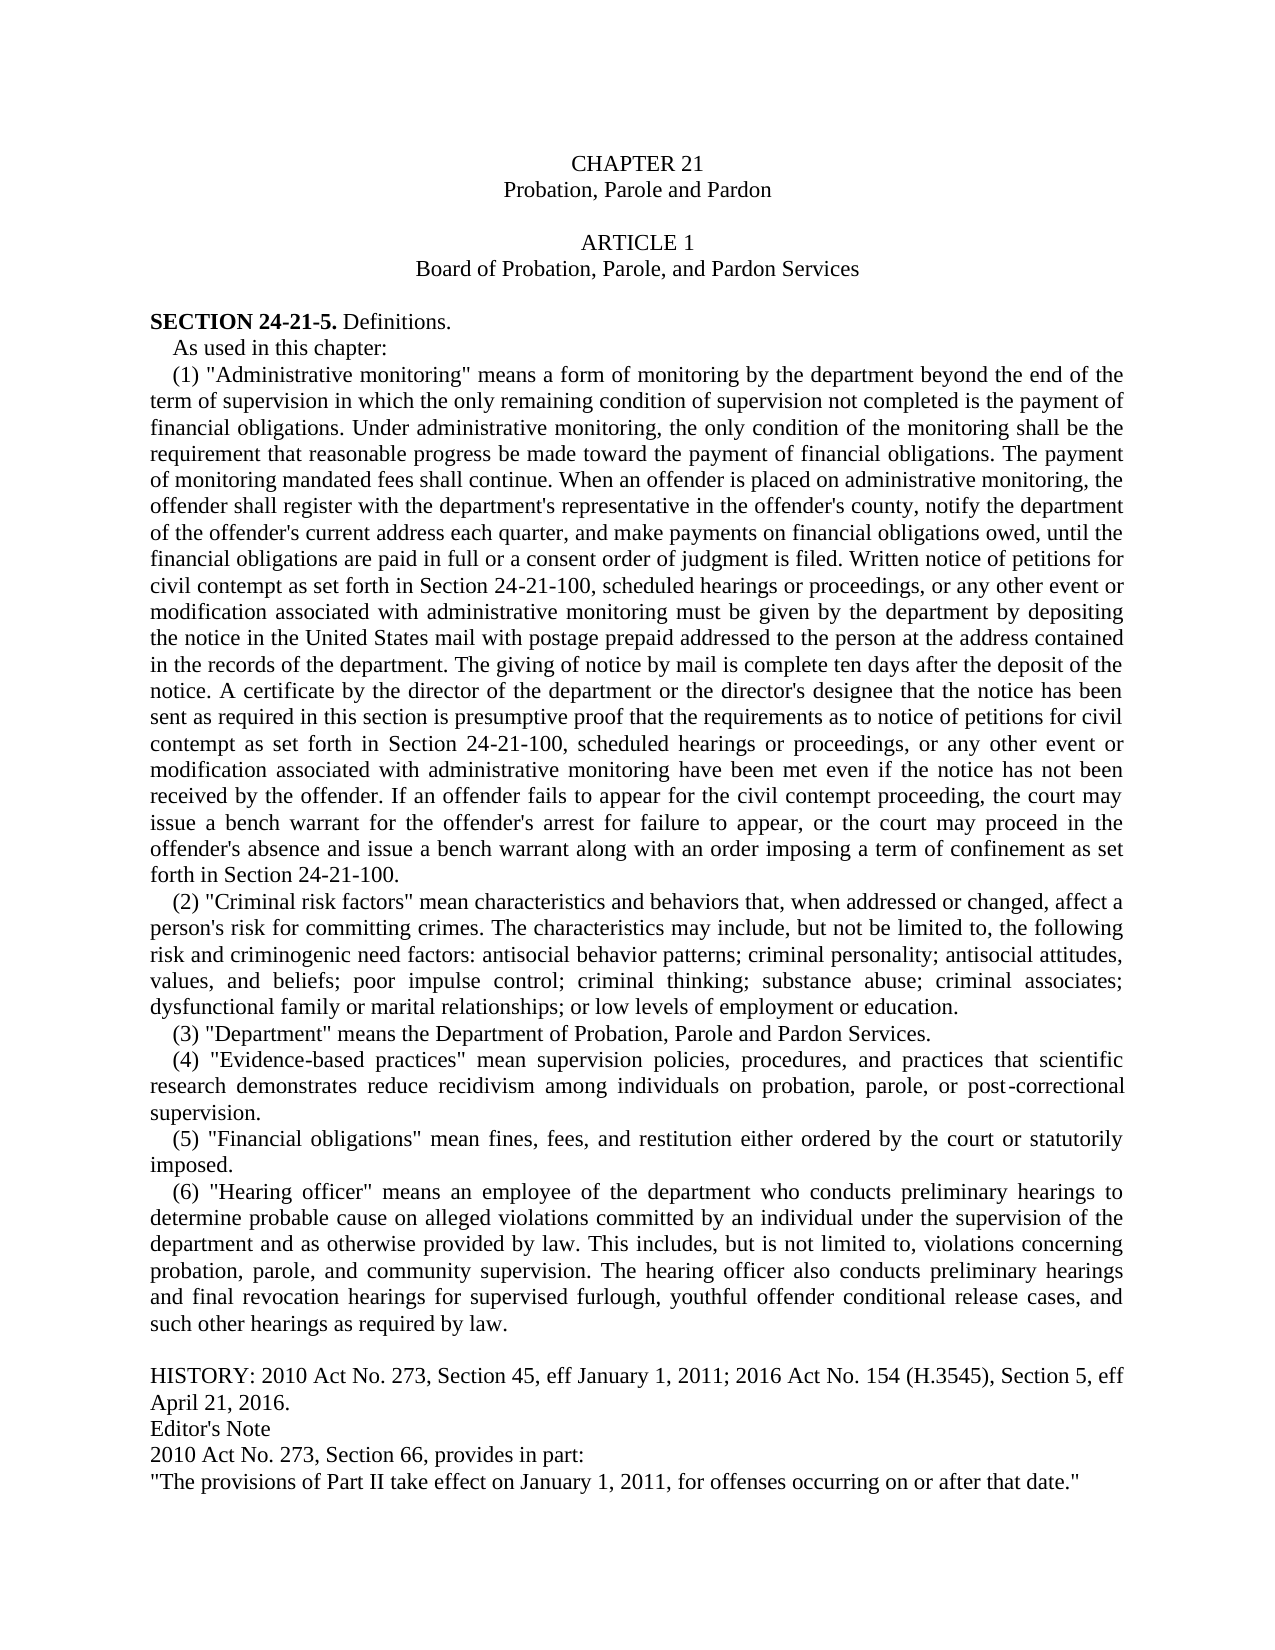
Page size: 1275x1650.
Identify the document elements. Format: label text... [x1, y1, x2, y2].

text (6) "Hearing officer" means an employee of the department who conducts preliminary hearings to determine probable cause on alleged violations committed by an individual under the supervision of the department and as otherwise provided by law. This includes, but is not limited to, violations concerning probation, parole, and community supervision. The hearing officer also conducts preliminary hearings and final revocation hearings for supervised furlough, youthful offender conditional release cases, and such other hearings as required by law. [150, 1178, 1125, 1336]
text CHAPTER 21 [150, 150, 1125, 176]
text As used in this chapter: [150, 334, 1125, 361]
text SECTION 24-21-5. Definitions. [150, 308, 1125, 334]
text "The provisions of Part II take effect on January 1, 2011, for offenses occurring on or after that date." [150, 1468, 1125, 1494]
text 2010 Act No. 273, Section 66, provides in part: [150, 1441, 1125, 1468]
text (1) "Administrative monitoring" means a form of monitoring by the department beyond the end of the term of supervision in which the only remaining condition of supervision not completed is the payment of financial obligations. Under administrative monitoring, the only condition of the monitoring shall be the requirement that reasonable progress be made toward the payment of financial obligations. The payment of monitoring mandated fees shall continue. When an offender is placed on administrative monitoring, the offender shall register with the department's representative in the offender's county, notify the department of the offender's current address each quarter, and make payments on financial obligations owed, until the financial obligations are paid in full or a consent order of judgment is filed. Written notice of petitions for civil contempt as set forth in Section 24-21-100, scheduled hearings or proceedings, or any other event or modification associated with administrative monitoring must be given by the department by depositing the notice in the United States mail with postage prepaid addressed to the person at the address contained in the records of the department. The giving of notice by mail is complete ten days after the deposit of the notice. A certificate by the director of the department or the director's designee that the notice has been sent as required in this section is presumptive proof that the requirements as to notice of petitions for civil contempt as set forth in Section 24-21-100, scheduled hearings or proceedings, or any other event or modification associated with administrative monitoring have been met even if the notice has not been received by the offender. If an offender fails to appear for the civil contempt proceeding, the court may issue a bench warrant for the offender's arrest for failure to appear, or the court may proceed in the offender's absence and issue a bench warrant along with an order imposing a term of confinement as set forth in Section 24-21-100. [150, 361, 1125, 888]
text (5) "Financial obligations" mean fines, fees, and restitution either ordered by the court or statutorily imposed. [150, 1125, 1125, 1178]
text (4) "Evidence-based practices" mean supervision policies, procedures, and practices that scientific research demonstrates reduce recidivism among individuals on probation, parole, or post-correctional supervision. [150, 1046, 1125, 1125]
text ARTICLE 1 [150, 229, 1125, 255]
text Board of Probation, Parole, and Pardon Services [150, 255, 1125, 282]
text (2) "Criminal risk factors" mean characteristics and behaviors that, when addressed or changed, affect a person's risk for committing crimes. The characteristics may include, but not be limited to, the following risk and criminogenic need factors: antisocial behavior patterns; criminal personality; antisocial attitudes, values, and beliefs; poor impulse control; criminal thinking; substance abuse; criminal associates; dysfunctional family or marital relationships; or low levels of employment or education. [150, 888, 1125, 1020]
text Probation, Parole and Pardon [150, 176, 1125, 203]
text HISTORY: 2010 Act No. 273, Section 45, eff January 1, 2011; 2016 Act No. 154 (H.3545), Section 5, eff April 21, 2016. [150, 1362, 1125, 1415]
text (3) "Department" means the Department of Probation, Parole and Pardon Services. [150, 1020, 1125, 1046]
text Editor's Note [150, 1415, 1125, 1441]
